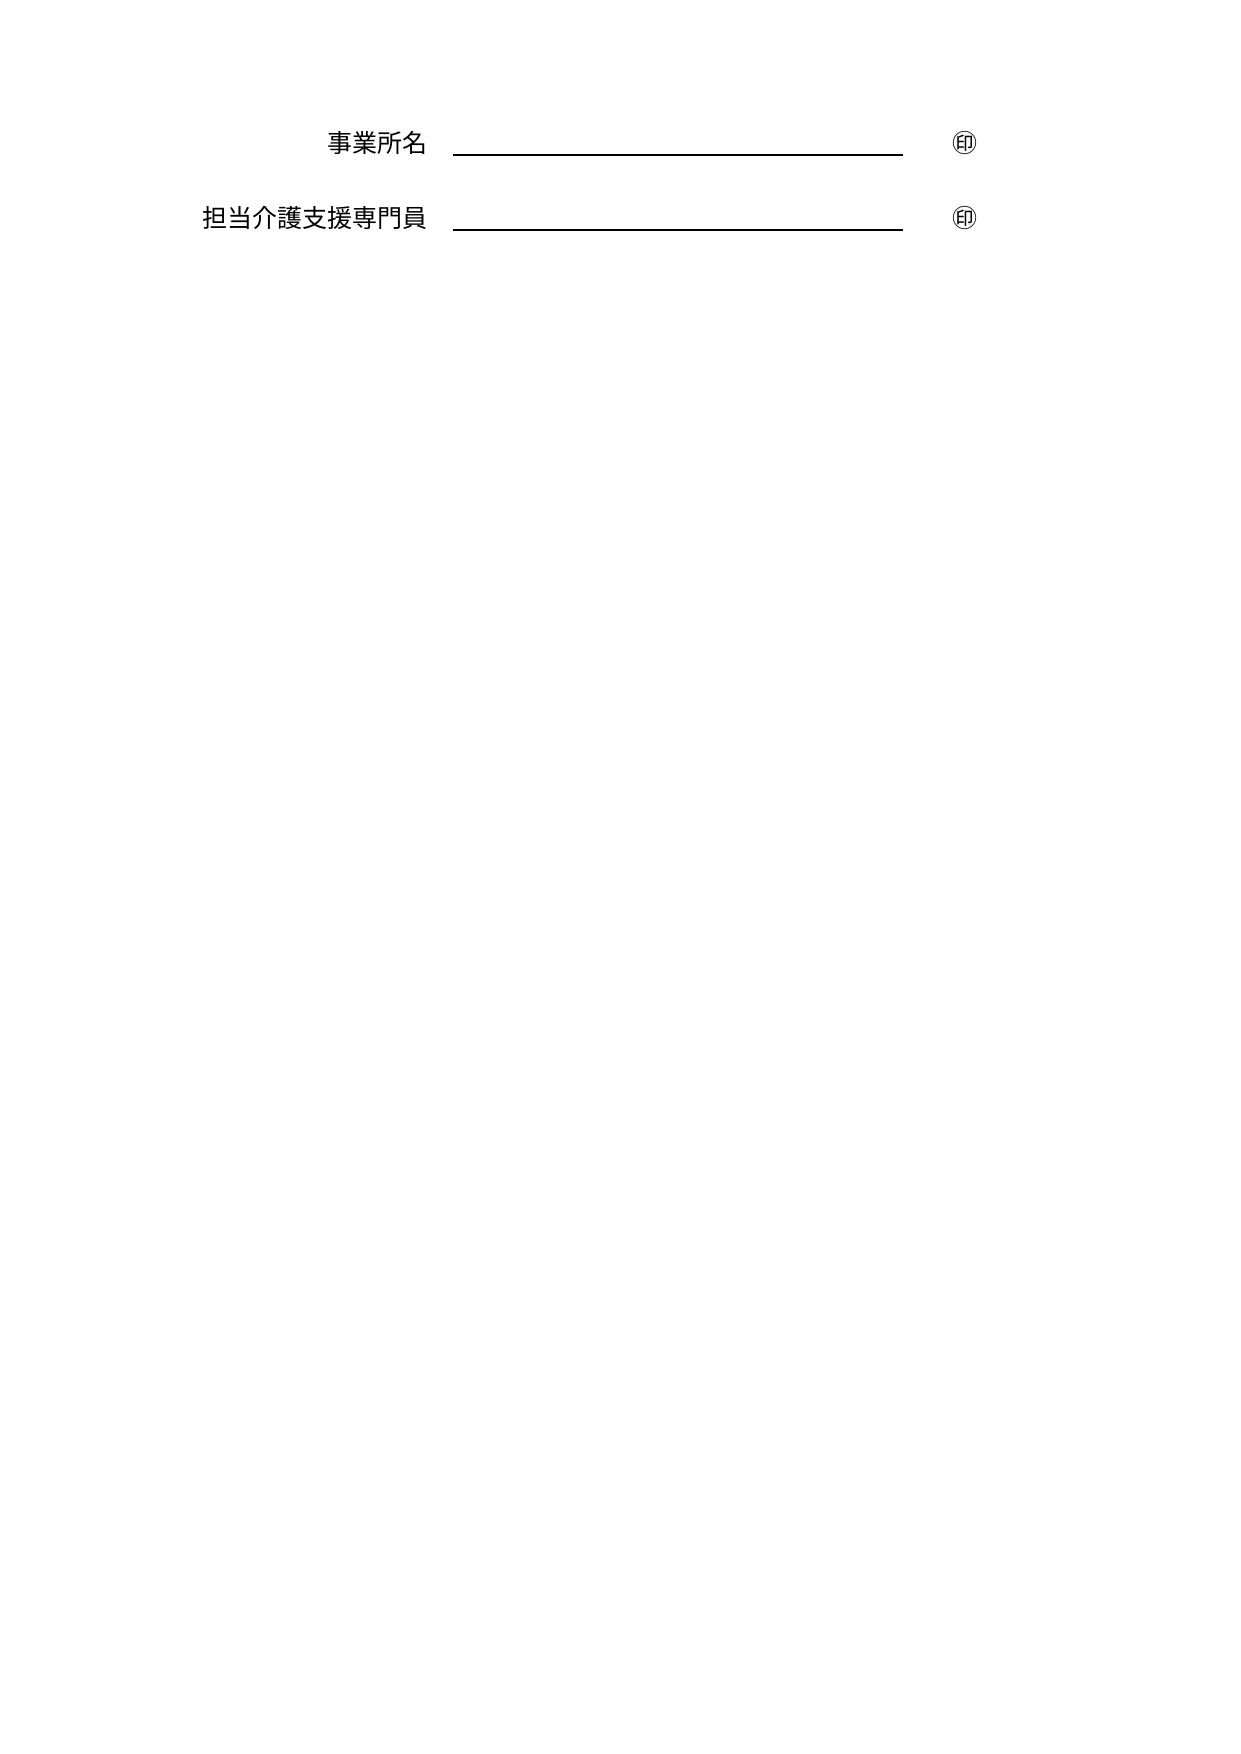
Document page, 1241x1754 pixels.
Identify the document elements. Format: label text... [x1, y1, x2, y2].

text 事業所名 ㊞ [177, 123, 1063, 160]
text 担当介護支援専門員 ㊞ [177, 198, 1063, 235]
